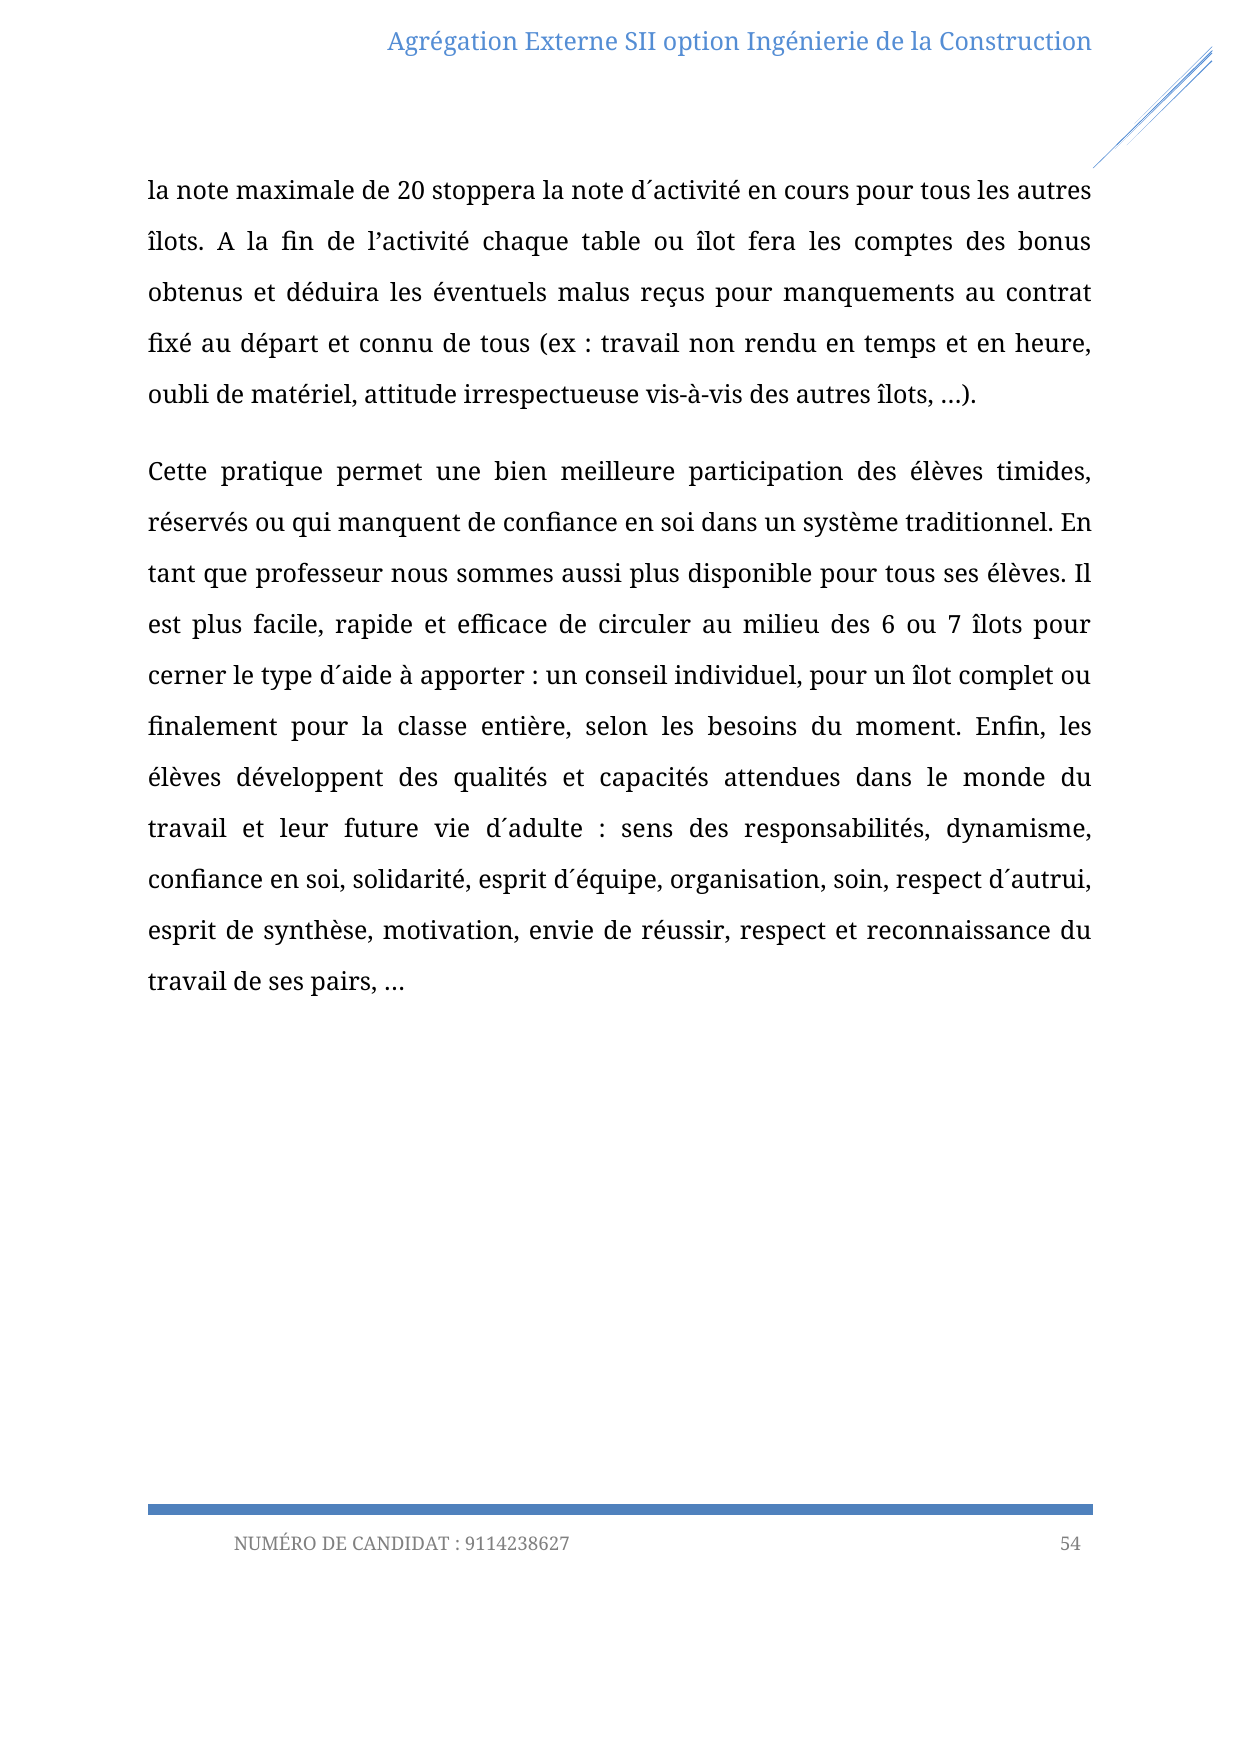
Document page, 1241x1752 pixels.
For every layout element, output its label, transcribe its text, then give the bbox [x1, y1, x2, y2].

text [148, 173, 1093, 411]
text Cette pratique permet une bien meilleure participation des élèves timides, réservés ou qui manquent de confiance en soi dans un système traditionnel. En tant que professeur nous sommes aussi plus disponible pour tous ses élèves. Il est plus facile, rapide et efficace de circuler au milieu des 6 ou 7 îlots pour cerner le type d´aide à apporter : un conseil individuel, pour un îlot complet ou finalement pour la classe entière, selon les besoins du moment. Enfin, les élèves développent des qualités et capacités attendues dans le monde du travail et leur future vie d´adulte : sens des responsabilités, dynamisme, confiance en soi, solidarité, esprit d´équipe, organisation, soin, respect d´autrui, esprit de synthèse, motivation, envie de réussir, respect et reconnaissance du travail de ses pairs, … [148, 453, 1093, 998]
